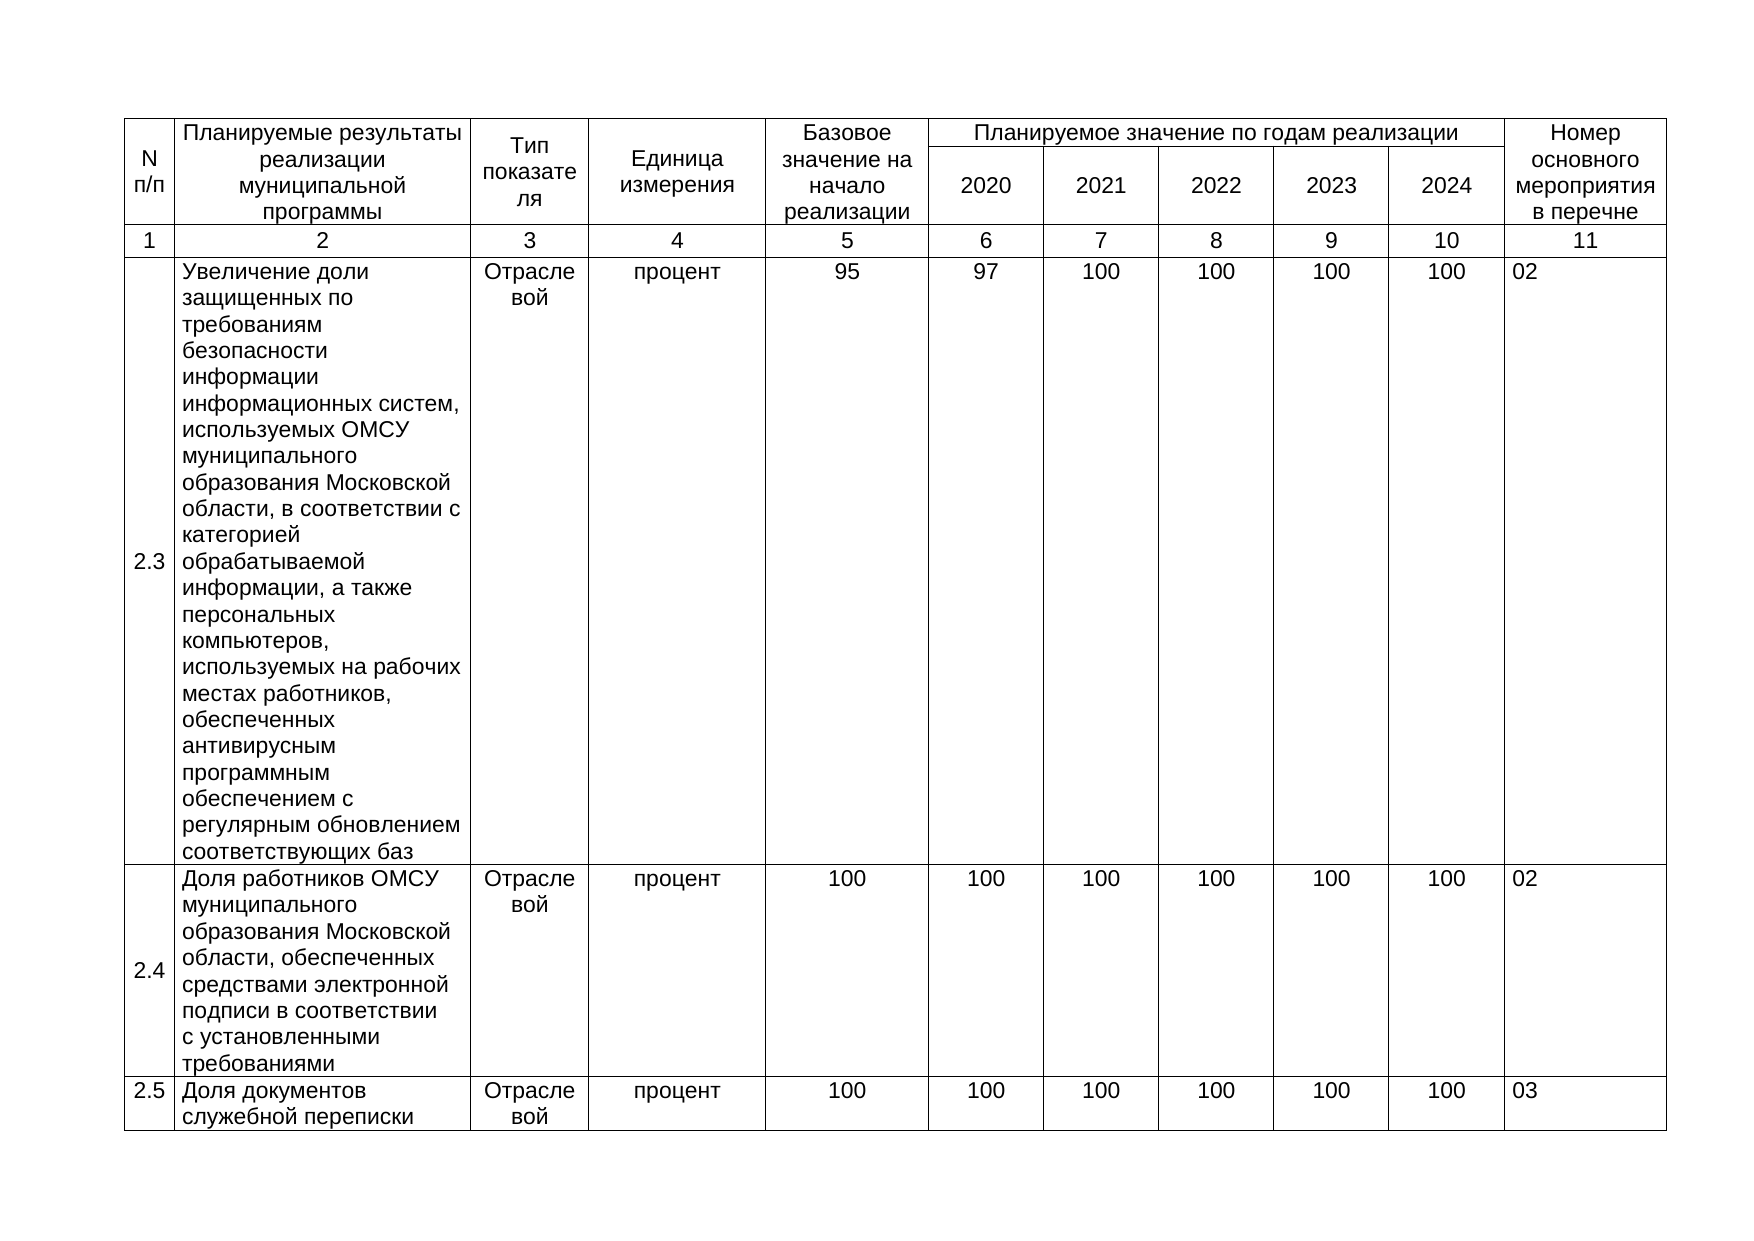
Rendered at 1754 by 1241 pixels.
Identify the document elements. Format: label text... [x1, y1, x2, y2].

table_header Тип показателя [471, 119, 588, 223]
table_cell 100 [1044, 1077, 1158, 1130]
table_cell 100 [1159, 865, 1273, 1076]
table_cell 100 [1389, 258, 1504, 864]
table_cell 2023 [1274, 147, 1388, 223]
table_cell 2 [175, 225, 470, 257]
table_cell 4 [589, 225, 765, 257]
table_cell Отраслевой [471, 865, 588, 1076]
table_cell 100 [1274, 865, 1388, 1076]
table_cell 95 [766, 258, 928, 864]
table_cell 100 [1044, 258, 1158, 864]
table_cell 2.3 [125, 258, 174, 864]
table_cell процент [589, 258, 765, 864]
table_cell 2020 [929, 147, 1043, 223]
table_cell 100 [1044, 865, 1158, 1076]
table_cell 100 [929, 865, 1043, 1076]
table_cell 100 [929, 1077, 1043, 1130]
table_cell 02 [1505, 258, 1666, 864]
table_cell 02 [1505, 865, 1666, 1076]
table_header Базовое значение на начало реализации подпрограммы [766, 119, 928, 223]
table_cell процент [589, 865, 765, 1076]
table_cell 03 [1505, 1077, 1666, 1130]
table_cell 9 [1274, 225, 1388, 257]
table_cell 11 [1505, 225, 1666, 257]
table_header Единица измерения [589, 119, 765, 223]
table_cell 2.4 [125, 865, 174, 1076]
table_header Планируемые результаты реализации муниципальной программы [175, 119, 470, 223]
table_cell Отраслевой [471, 1077, 588, 1130]
table_cell 100 [1159, 1077, 1273, 1130]
table_cell 100 [1389, 1077, 1504, 1130]
table_cell 5 [766, 225, 928, 257]
table_cell 100 [766, 865, 928, 1076]
table_cell 3 [471, 225, 588, 257]
table_cell 2.5 [125, 1077, 174, 1130]
table_cell 8 [1159, 225, 1273, 257]
table_cell 2024 [1389, 147, 1504, 223]
table_cell 2022 [1159, 147, 1273, 223]
table_cell 100 [1274, 258, 1388, 864]
table_cell 100 [1389, 865, 1504, 1076]
table_cell Доля работников ОМСУ муниципального образования Московской области, обеспеченных средствами электронной подписи в соответствии с установленными требованиями [175, 865, 470, 1076]
table_cell 97 [929, 258, 1043, 864]
table_cell 10 [1389, 225, 1504, 257]
table_header Номер основного мероприятия в перечне мероприятий подпрограммы [1505, 119, 1666, 223]
table_cell 100 [1274, 1077, 1388, 1130]
table_cell 6 [929, 225, 1043, 257]
table_cell Увеличение доли защищенных по требованиям безопасности информации информационных систем, используемых ОМСУ муниципального образования Московской области, в соответствии с категорией обрабатываемой информации, а также персональных компьютеров, используемых на рабочих местах работников, обеспеченных антивирусным программным обеспечением с регулярным обновлением соответствующих баз [175, 258, 470, 864]
table_cell 2021 [1044, 147, 1158, 223]
table_header N п/п [125, 119, 174, 223]
table_header Планируемое значение по годам реализации [929, 119, 1504, 146]
table_cell 100 [766, 1077, 928, 1130]
table_cell 1 [125, 225, 174, 257]
table_cell 100 [1159, 258, 1273, 864]
table_cell 7 [1044, 225, 1158, 257]
table_cell Отраслевой [471, 258, 588, 864]
table_cell процент [589, 1077, 765, 1130]
